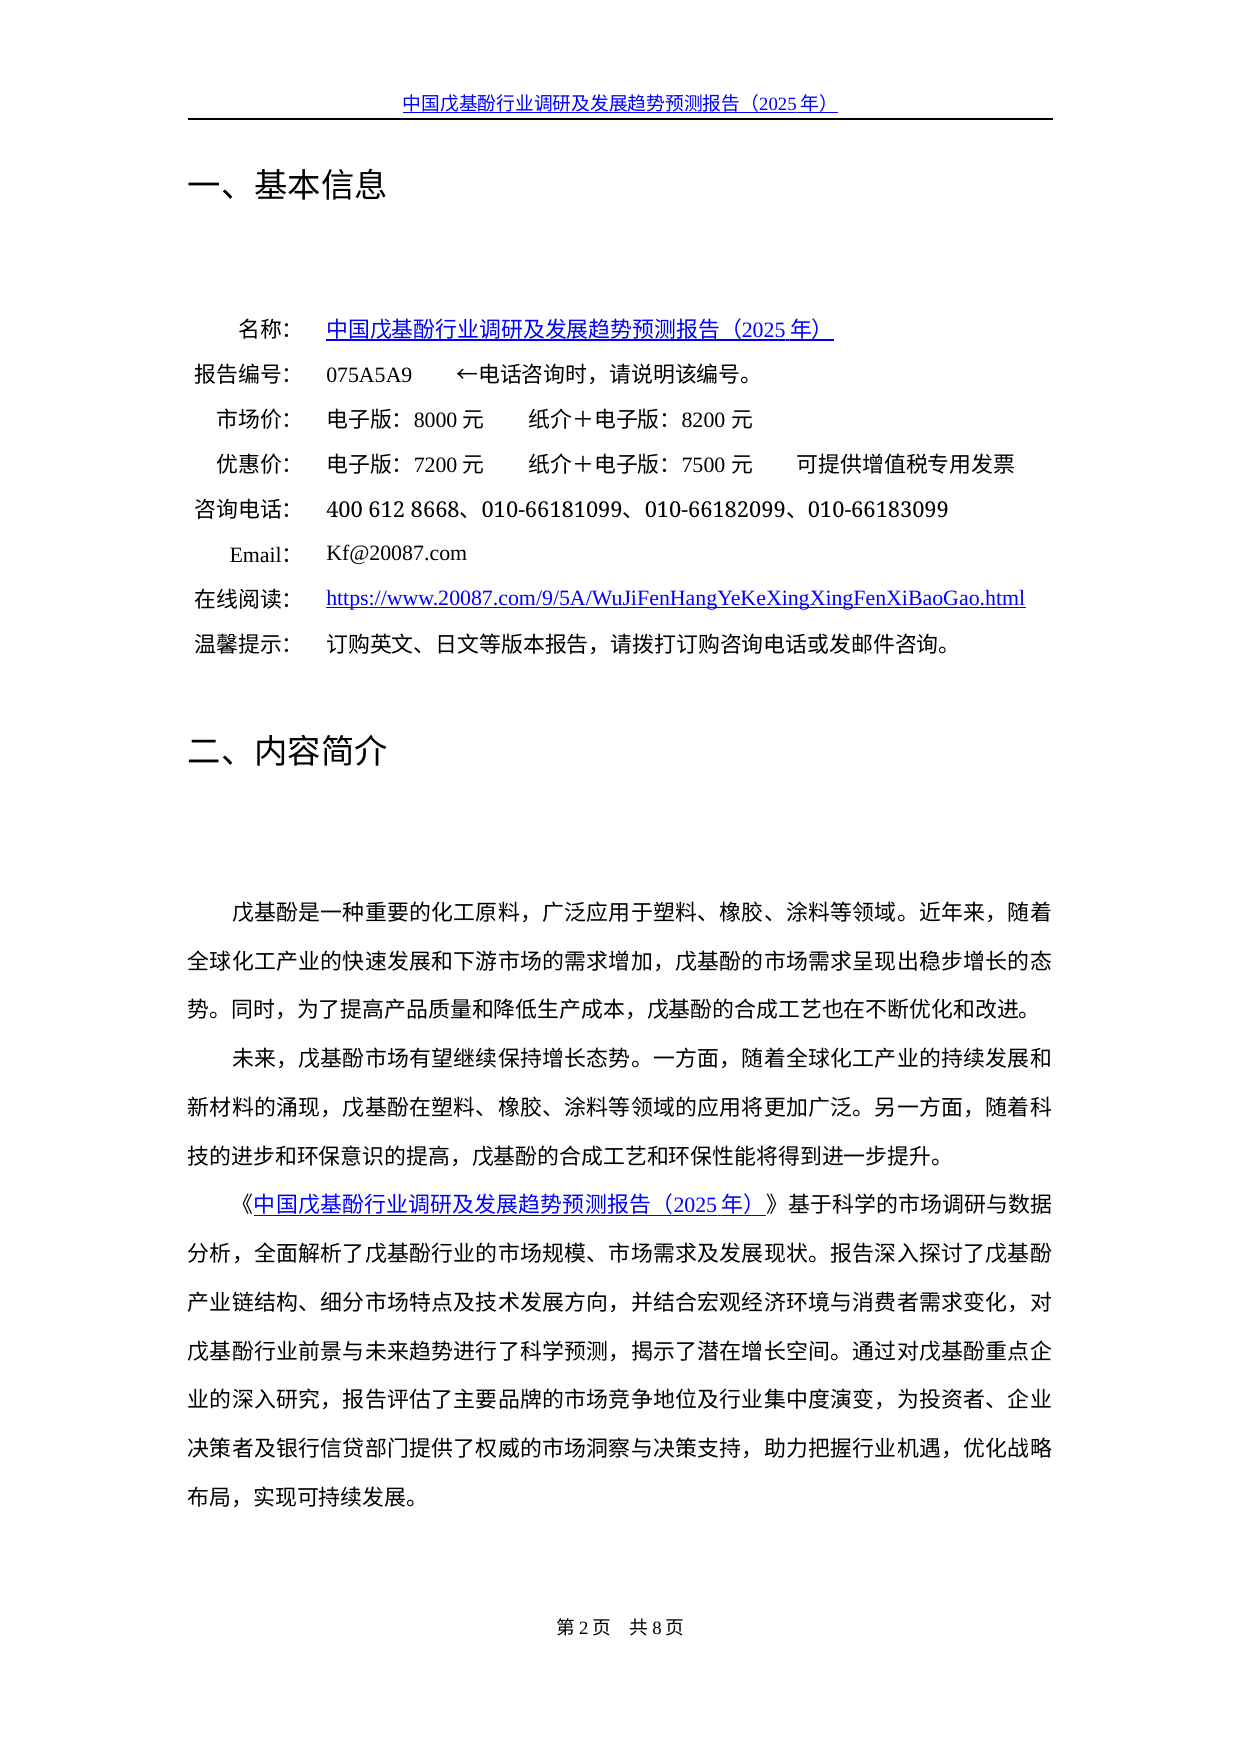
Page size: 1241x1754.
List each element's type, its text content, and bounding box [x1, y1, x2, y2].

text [187, 894, 1053, 1512]
table_cell 咨询电话： [167, 492, 315, 537]
table_cell 优惠价： [167, 447, 315, 492]
table_cell 在线阅读： [167, 582, 315, 627]
table_header 中国戊基酚行业调研及发展趋势预测报告（2025年） [315, 312, 1073, 357]
table_cell 075A5A9 ←电话咨询时，请说明该编号。 [315, 357, 1073, 402]
table_cell 400 612 8668、010-66181099、010-66182099、010-66183099 [315, 492, 1073, 537]
table_cell Email： [167, 537, 315, 582]
table_cell [315, 582, 1073, 627]
table_header 名称： [167, 312, 315, 357]
table_cell 温馨提示： [167, 627, 315, 672]
table_cell 报告编号： [167, 357, 315, 402]
table_cell Kf@20087.com [315, 537, 1073, 582]
title 一、基本信息 [187, 150, 1053, 215]
table_cell 电子版：8000 元 纸介＋电子版：8200 元 [315, 402, 1073, 447]
table_cell 市场价： [167, 402, 315, 447]
table_cell 订购英文、日文等版本报告，请拨打订购咨询电话或发邮件咨询。 [315, 627, 1073, 672]
title 二、内容简介 [187, 717, 1053, 782]
table_cell 电子版：7200 元 纸介＋电子版：7500 元 可提供增值税专用发票 [315, 447, 1073, 492]
